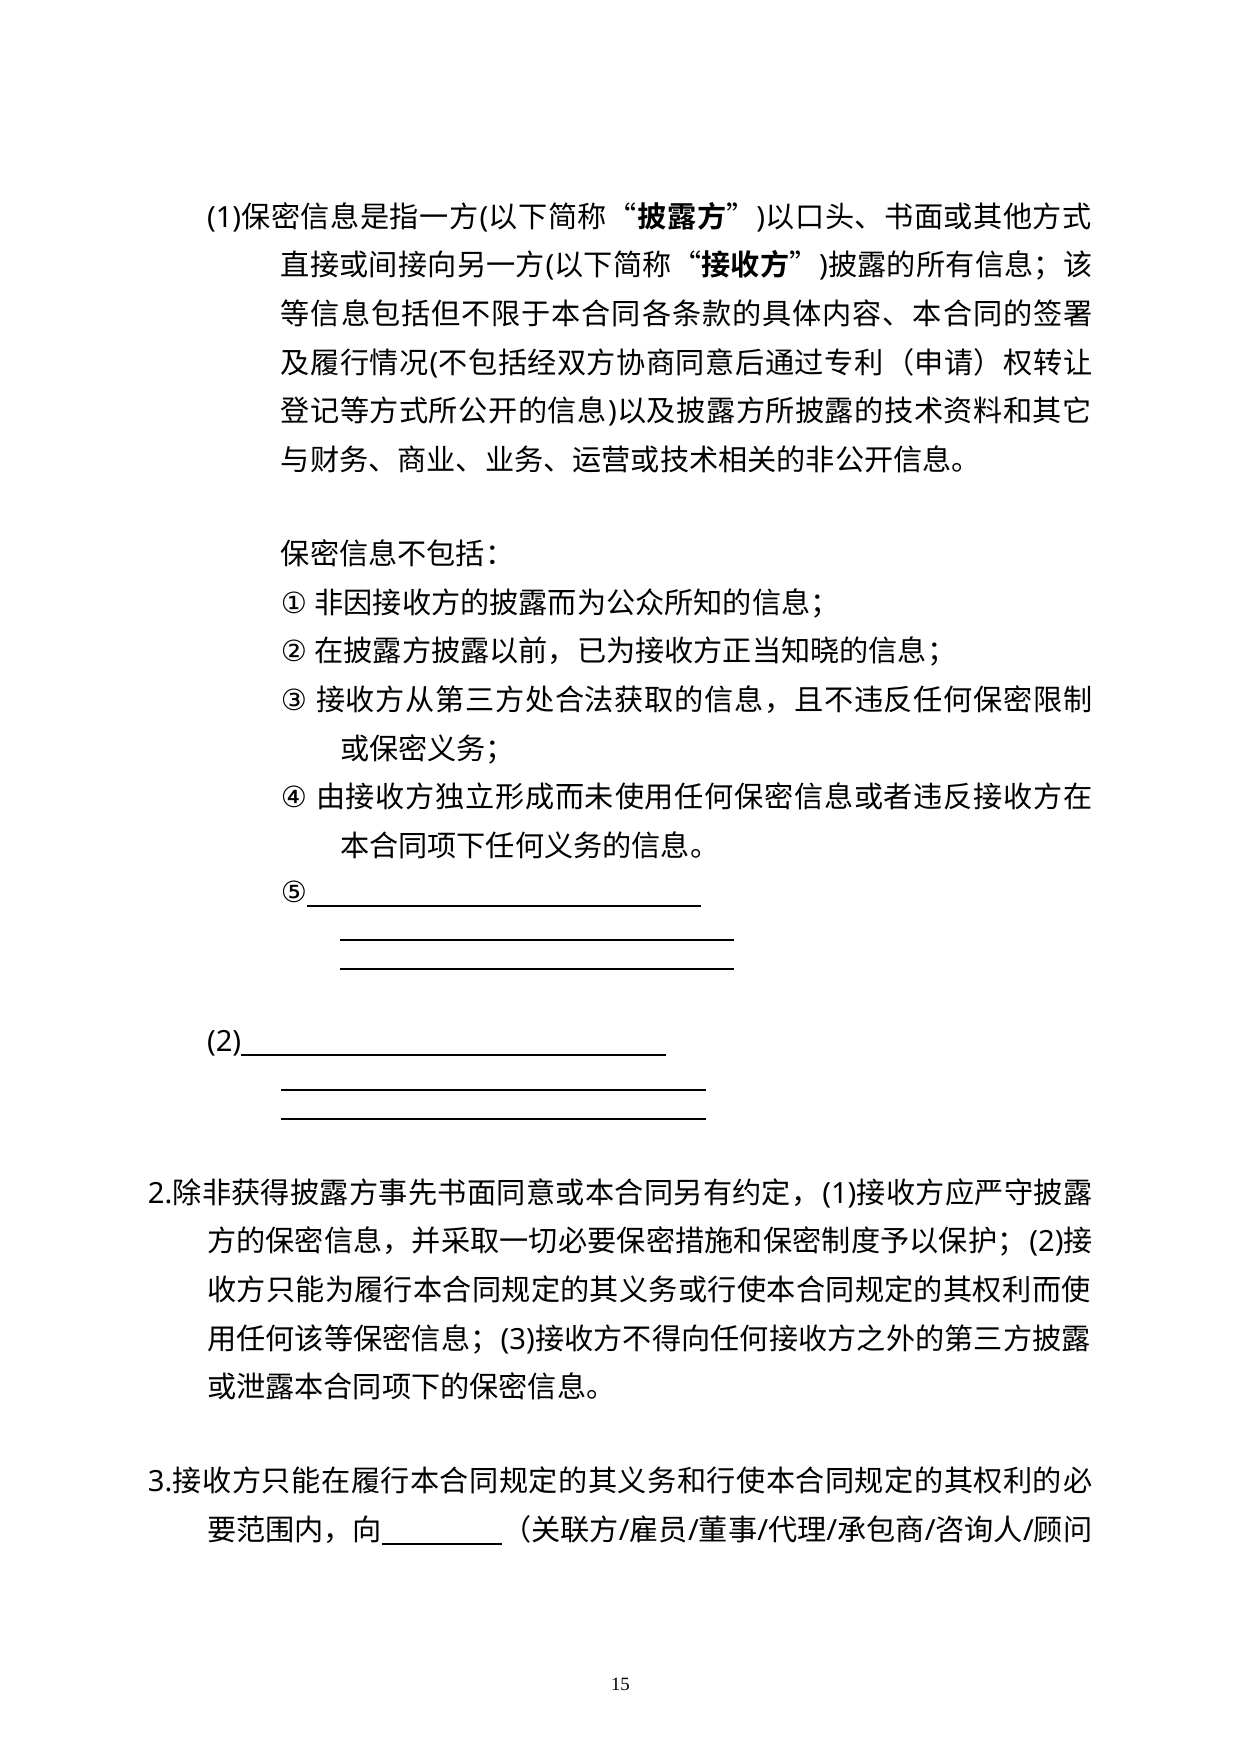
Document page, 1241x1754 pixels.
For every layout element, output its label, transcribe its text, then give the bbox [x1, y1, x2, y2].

list (2) [207, 1020, 1092, 1060]
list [148, 1458, 1092, 1549]
list ⑤ [281, 871, 1092, 911]
list 2.除非获得披露方事先书面同意或本合同另有约定，(1)接收方应严守披露方的保密信息，并采取一切必要保密措施和保密制度予以保护；(2)接收方只能为履行本合同规定的其义务或行使本合同规定的其权利而使用任何该等保密信息；(3)接收方不得向任何接收方之外的第三方披露或泄露本合同项下的保密信息。 [148, 1169, 1092, 1406]
list ③ 接收方从第三方处合法获取的信息，且不违反任何保密限制或保密义务； [281, 677, 1092, 768]
text 保密信息不包括： [281, 531, 1092, 573]
list ② 在披露方披露以前，已为接收方正当知晓的信息； [281, 628, 1092, 670]
list ④ 由接收方独立形成而未使用任何保密信息或者违反接收方在本合同项下任何义务的信息。 [281, 774, 1092, 865]
list ① 非因接收方的披露而为公众所知的信息； [281, 579, 1092, 622]
list (1)保密信息是指一方(以下简称“披露方”)以口头、书面或其他方式直接或间接向另一方(以下简称“接收方”)披露的所有信息；该等信息包括但不限于本合同各条款的具体内容、本合同的签署及履行情况(不包括经双方协商同意后通过专利（申请）权转让登记等方式所公开的信息)以及披露方所披露的技术资料和其它与财务、商业、业务、运营或技术相关的非公开信息。 [207, 193, 1092, 479]
